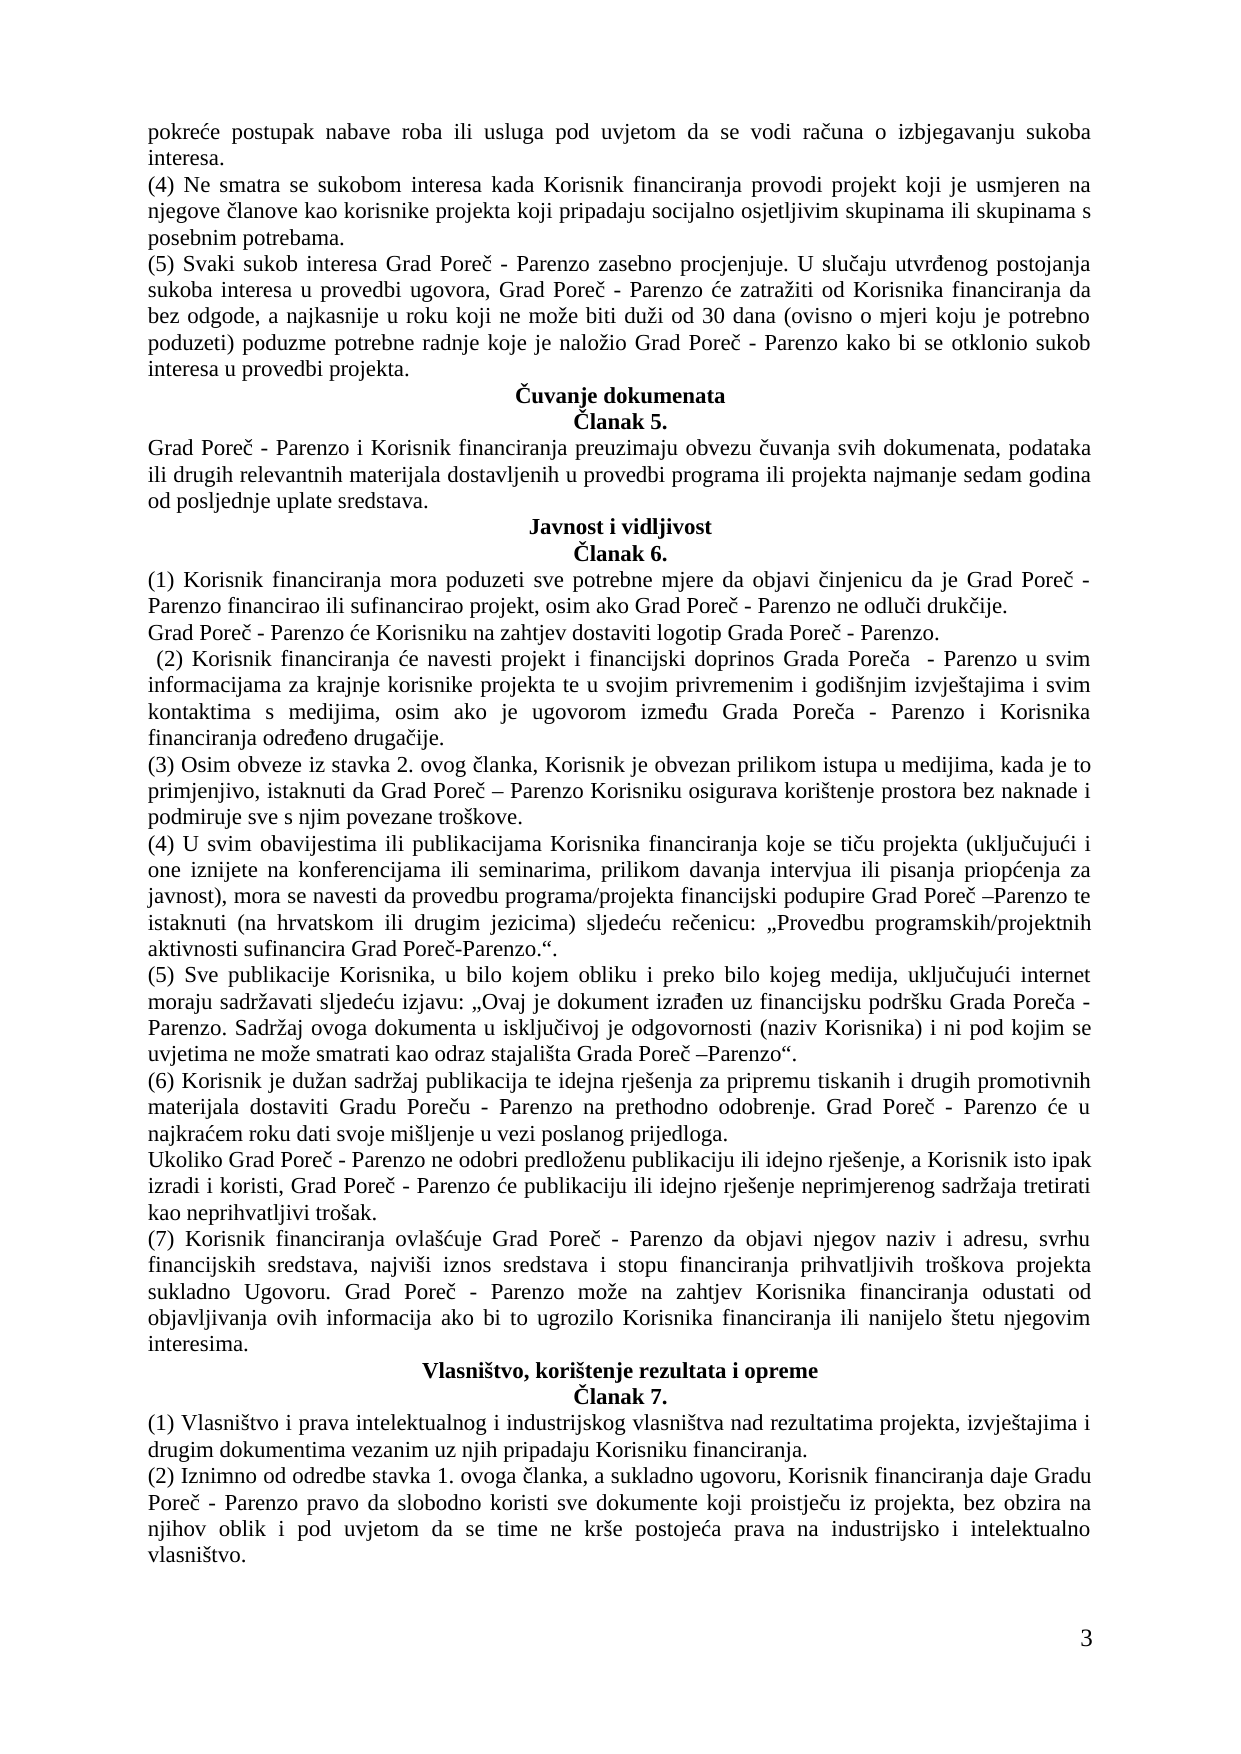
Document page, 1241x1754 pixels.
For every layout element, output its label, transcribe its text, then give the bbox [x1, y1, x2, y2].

text (4) Ne smatra se sukobom interesa kada Korisnik financiranja provodi projekt koji je usmjeren na njegove članove kao korisnike projekta koji pripadaju socijalno osjetljivim skupinama ili skupinama s posebnim potrebama. [148, 171, 1092, 250]
text Grad Poreč - Parenzo će Korisniku na zahtjev dostaviti logotip Grada Poreč - Parenzo. [148, 619, 1092, 645]
text Grad Poreč - Parenzo i Korisnik financiranja preuzimaju obvezu čuvanja svih dokumenata, podataka ili drugih relevantnih materijala dostavljenih u provedbi programa ili projekta najmanje sedam godina od posljednje uplate sredstava. [148, 434, 1092, 513]
text (2) Korisnik financiranja će navesti projekt i financijski doprinos Grada Poreča - Parenzo u svim informacijama za krajnje korisnike projekta te u svojim privremenim i godišnjim izvještajima i svim kontaktima s medijima, osim ako je ugovorom između Grada Poreča - Parenzo i Korisnika financiranja određeno drugačije. [148, 645, 1092, 751]
text (1) Korisnik financiranja mora poduzeti sve potrebne mjere da objavi činjenicu da je Grad Poreč - Parenzo financirao ili sufinancirao projekt, osim ako Grad Poreč - Parenzo ne odluči drukčije. [148, 566, 1092, 619]
text Članak 6. [148, 540, 1092, 566]
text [148, 118, 1092, 171]
text Članak 5. [148, 408, 1092, 434]
text (1) Vlasništvo i prava intelektualnog i industrijskog vlasništva nad rezultatima projekta, izvještajima i drugim dokumentima vezanim uz njih pripadaju Korisniku financiranja. [148, 1409, 1092, 1462]
text (3) Osim obveze iz stavka 2. ovog članka, Korisnik je obvezan prilikom istupa u medijima, kada je to primjenjivo, istaknuti da Grad Poreč – Parenzo Korisniku osigurava korištenje prostora bez naknade i podmiruje sve s njim povezane troškove. [148, 751, 1092, 830]
text Članak 7. [148, 1383, 1092, 1409]
text Ukoliko Grad Poreč - Parenzo ne odobri predloženu publikaciju ili idejno rješenje, a Korisnik isto ipak izradi i koristi, Grad Poreč - Parenzo će publikaciju ili idejno rješenje neprimjerenog sadržaja tretirati kao neprihvatljivi trošak. [148, 1146, 1092, 1225]
text Javnost i vidljivost [148, 513, 1092, 540]
text (6) Korisnik je dužan sadržaj publikacija te idejna rješenja za pripremu tiskanih i drugih promotivnih materijala dostaviti Gradu Poreču - Parenzo na prethodno odobrenje. Grad Poreč - Parenzo će u najkraćem roku dati svoje mišljenje u vezi poslanog prijedloga. [148, 1067, 1092, 1146]
text Čuvanje dokumenata [148, 382, 1092, 408]
text (5) Svaki sukob interesa Grad Poreč - Parenzo zasebno procjenjuje. U slučaju utvrđenog postojanja sukoba interesa u provedbi ugovora, Grad Poreč - Parenzo će zatražiti od Korisnika financiranja da bez odgode, a najkasnije u roku koji ne može biti duži od 30 dana (ovisno o mjeri koju je potrebno poduzeti) poduzme potrebne radnje koje je naložio Grad Poreč - Parenzo kako bi se otklonio sukob interesa u provedbi projekta. [148, 250, 1092, 382]
text Vlasništvo, korištenje rezultata i opreme [148, 1357, 1092, 1383]
text (5) Sve publikacije Korisnika, u bilo kojem obliku i preko bilo kojeg medija, uključujući internet moraju sadržavati sljedeću izjavu: „Ovaj je dokument izrađen uz financijsku podršku Grada Poreča - Parenzo. Sadržaj ovoga dokumenta u isključivoj je odgovornosti (naziv Korisnika) i ni pod kojim se uvjetima ne može smatrati kao odraz stajališta Grada Poreč –Parenzo“. [148, 961, 1092, 1067]
text (2) Iznimno od odredbe stavka 1. ovoga članka, a sukladno ugovoru, Korisnik financiranja daje Gradu Poreč - Parenzo pravo da slobodno koristi sve dokumente koji proistječu iz projekta, bez obzira na njihov oblik i pod uvjetom da se time ne krše postojeća prava na industrijsko i intelektualno vlasništvo. [148, 1462, 1092, 1568]
text (7) Korisnik financiranja ovlašćuje Grad Poreč - Parenzo da objavi njegov naziv i adresu, svrhu financijskih sredstava, najviši iznos sredstava i stopu financiranja prihvatljivih troškova projekta sukladno Ugovoru. Grad Poreč - Parenzo može na zahtjev Korisnika financiranja odustati od objavljivanja ovih informacija ako bi to ugrozilo Korisnika financiranja ili nanijelo štetu njegovim interesima. [148, 1225, 1092, 1357]
text (4) U svim obavijestima ili publikacijama Korisnika financiranja koje se tiču projekta (uključujući i one iznijete na konferencijama ili seminarima, prilikom davanja intervjua ili pisanja priopćenja za javnost), mora se navesti da provedbu programa/projekta financijski podupire Grad Poreč –Parenzo te istaknuti (na hrvatskom ili drugim jezicima) sljedeću rečenicu: „Provedbu programskih/projektnih aktivnosti sufinancira Grad Poreč-Parenzo.“. [148, 830, 1092, 961]
